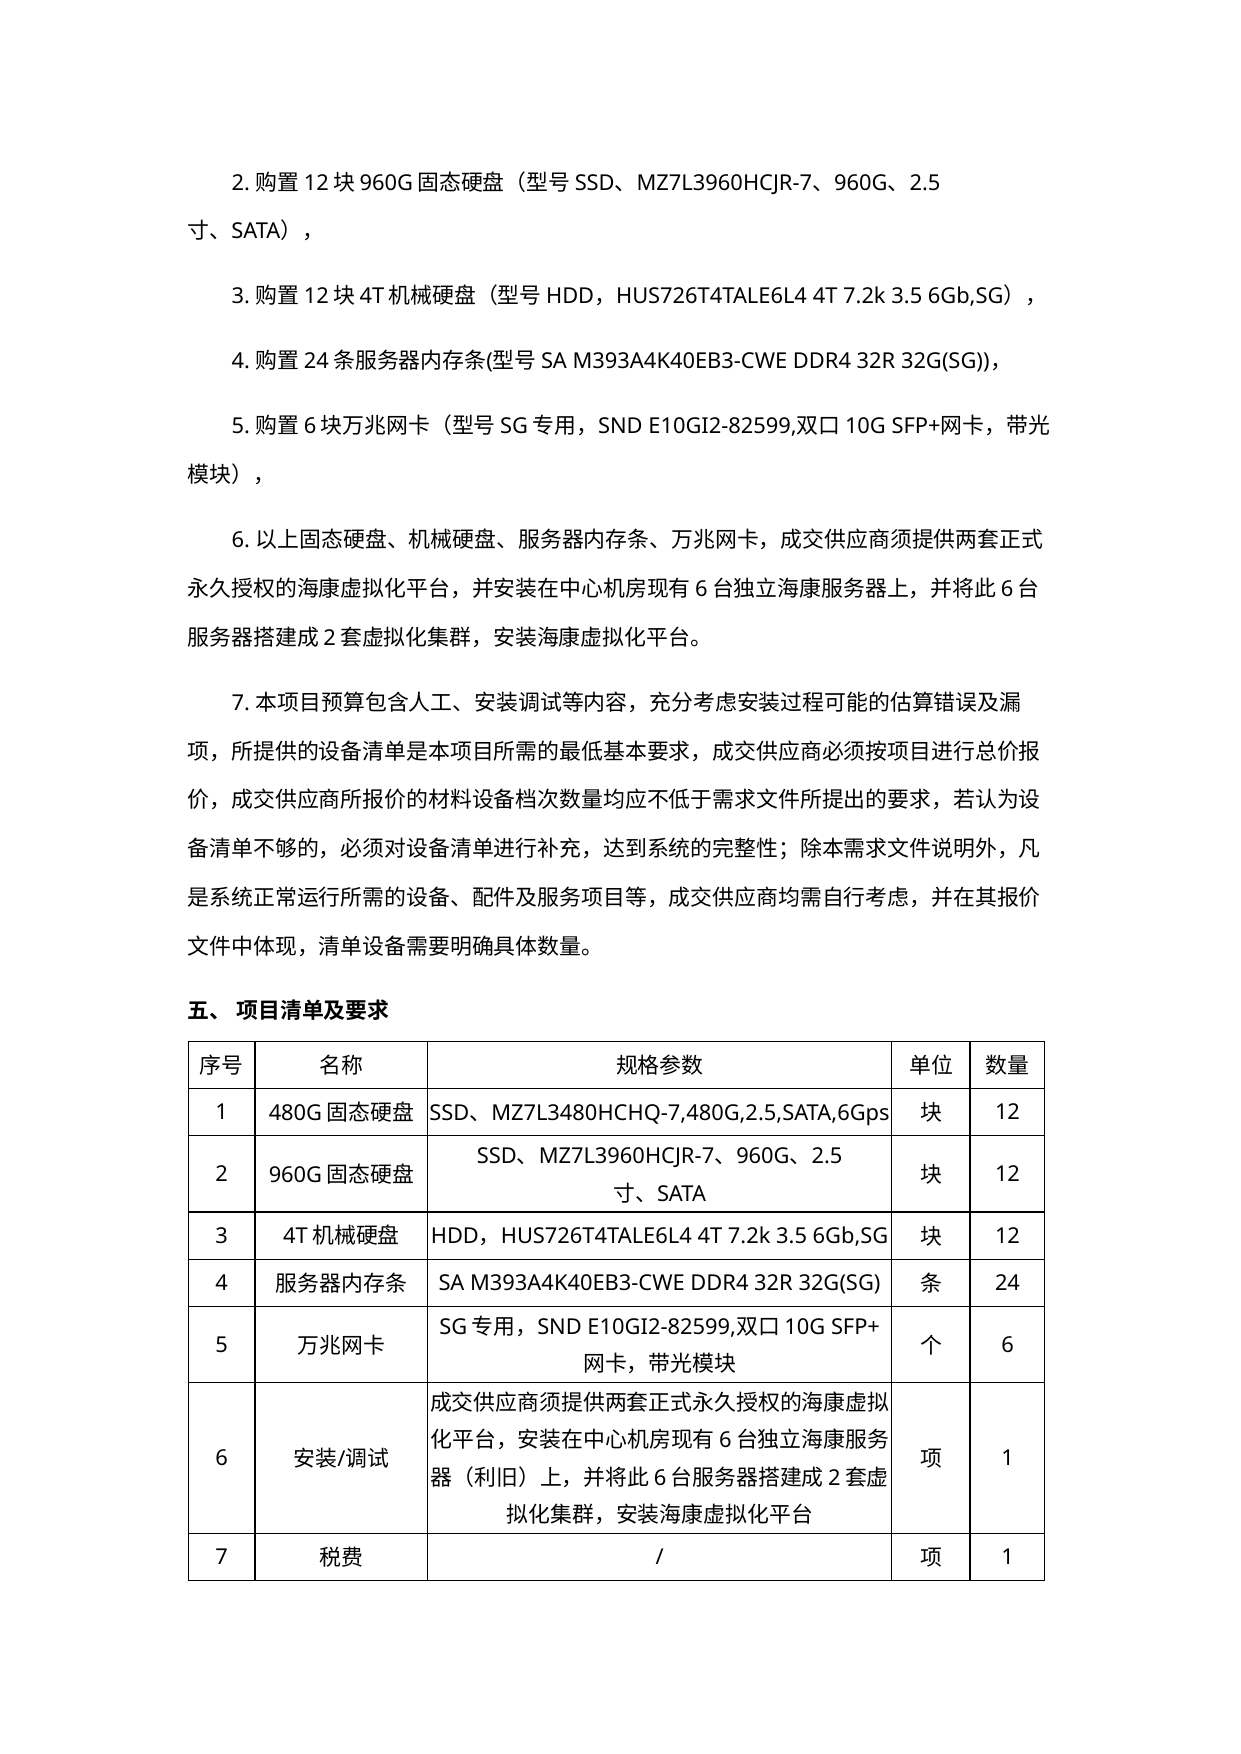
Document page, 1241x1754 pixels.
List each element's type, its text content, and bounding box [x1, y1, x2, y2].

table_cell 6 [189, 1383, 254, 1533]
table_cell SG专用，SND E10GI2-82599,双口10G SFP+网卡，带光模块 [428, 1307, 891, 1382]
table_cell 5 [189, 1307, 254, 1382]
list 本项目预算包含人工、安装调试等内容，充分考虑安装过程可能的估算错误及漏项，所提供的设备清单是本项目所需的最低基本要求，成交供应商必须按项目进行总价报价，成交供应商所报价的材料设备档次数量均应不低于需求文件所提出的要求，若认为设备清单不够的，必须对设备清单进行补充，达到系统的完整性；除本需求文件说明外，凡是系统正常运行所需的设备、配件及服务项目等，成交供应商均需自行考虑，并在其报价文件中体现，清单设备需要明确具体数量。 [187, 684, 1053, 961]
table_cell 服务器内存条 [256, 1260, 427, 1306]
table_cell 2 [189, 1136, 254, 1211]
list 项目清单及要求 [187, 993, 1053, 1025]
table_cell 成交供应商须提供两套正式永久授权的海康虚拟化平台，安装在中心机房现有6台独立海康服务器（利旧）上，并将此6台服务器搭建成2套虚拟化集群，安装海康虚拟化平台 [428, 1383, 891, 1533]
table_header 名称 [256, 1042, 427, 1088]
table_cell 项 [892, 1383, 969, 1533]
table_cell SSD、MZ7L3960HCJR-7、960G、2.5寸、SATA [428, 1136, 891, 1211]
table_cell 块 [892, 1089, 969, 1135]
table_cell 12 [971, 1089, 1044, 1135]
table_cell 6 [971, 1307, 1044, 1382]
table_header 规格参数 [428, 1042, 891, 1088]
list 购置12块960G固态硬盘（型号SSD、MZ7L3960HCJR-7、960G、2.5寸、SATA）， [187, 164, 1053, 246]
table_cell 3 [189, 1213, 254, 1259]
table_cell 12 [971, 1213, 1044, 1259]
table_cell 项 [892, 1534, 969, 1580]
list 购置24条服务器内存条(型号SA M393A4K40EB3-CWE DDR4 32R 32G(SG))， [187, 343, 1053, 376]
table_header 序号 [189, 1042, 254, 1088]
table_cell 960G固态硬盘 [256, 1136, 427, 1211]
table_cell 4T机械硬盘 [256, 1213, 427, 1259]
table_cell / [428, 1534, 891, 1580]
table_header 数量 [971, 1042, 1044, 1088]
table_cell 1 [971, 1383, 1044, 1533]
list 购置12块4T机械硬盘（型号HDD，HUS726T4TALE6L4 4T 7.2k 3.5 6Gb,SG）， [187, 278, 1053, 311]
table_cell 24 [971, 1260, 1044, 1306]
table_cell 安装/调试 [256, 1383, 427, 1533]
table_cell 1 [189, 1089, 254, 1135]
table_cell HDD，HUS726T4TALE6L4 4T 7.2k 3.5 6Gb,SG [428, 1213, 891, 1259]
table_cell 条 [892, 1260, 969, 1306]
table_cell 万兆网卡 [256, 1307, 427, 1382]
table_cell SA M393A4K40EB3-CWE DDR4 32R 32G(SG) [428, 1260, 891, 1306]
table_cell 块 [892, 1136, 969, 1211]
table_cell 块 [892, 1213, 969, 1259]
table_cell 7 [189, 1534, 254, 1580]
table_cell 4 [189, 1260, 254, 1306]
table_cell 税费 [256, 1534, 427, 1580]
list 以上固态硬盘、机械硬盘、服务器内存条、万兆网卡，成交供应商须提供两套正式永久授权的海康虚拟化平台，并安装在中心机房现有6台独立海康服务器上，并将此6台服务器搭建成2套虚拟化集群，安装海康虚拟化平台。 [187, 522, 1053, 652]
table_cell 个 [892, 1307, 969, 1382]
table_cell 480G固态硬盘 [256, 1089, 427, 1135]
table_header 单位 [892, 1042, 969, 1088]
table_cell 12 [971, 1136, 1044, 1211]
table_cell 1 [971, 1534, 1044, 1580]
table_cell SSD、MZ7L3480HCHQ-7,480G,2.5,SATA,6Gps [428, 1089, 891, 1135]
list 购置6块万兆网卡（型号SG专用，SND E10GI2-82599,双口10G SFP+网卡，带光模块）， [187, 408, 1053, 489]
